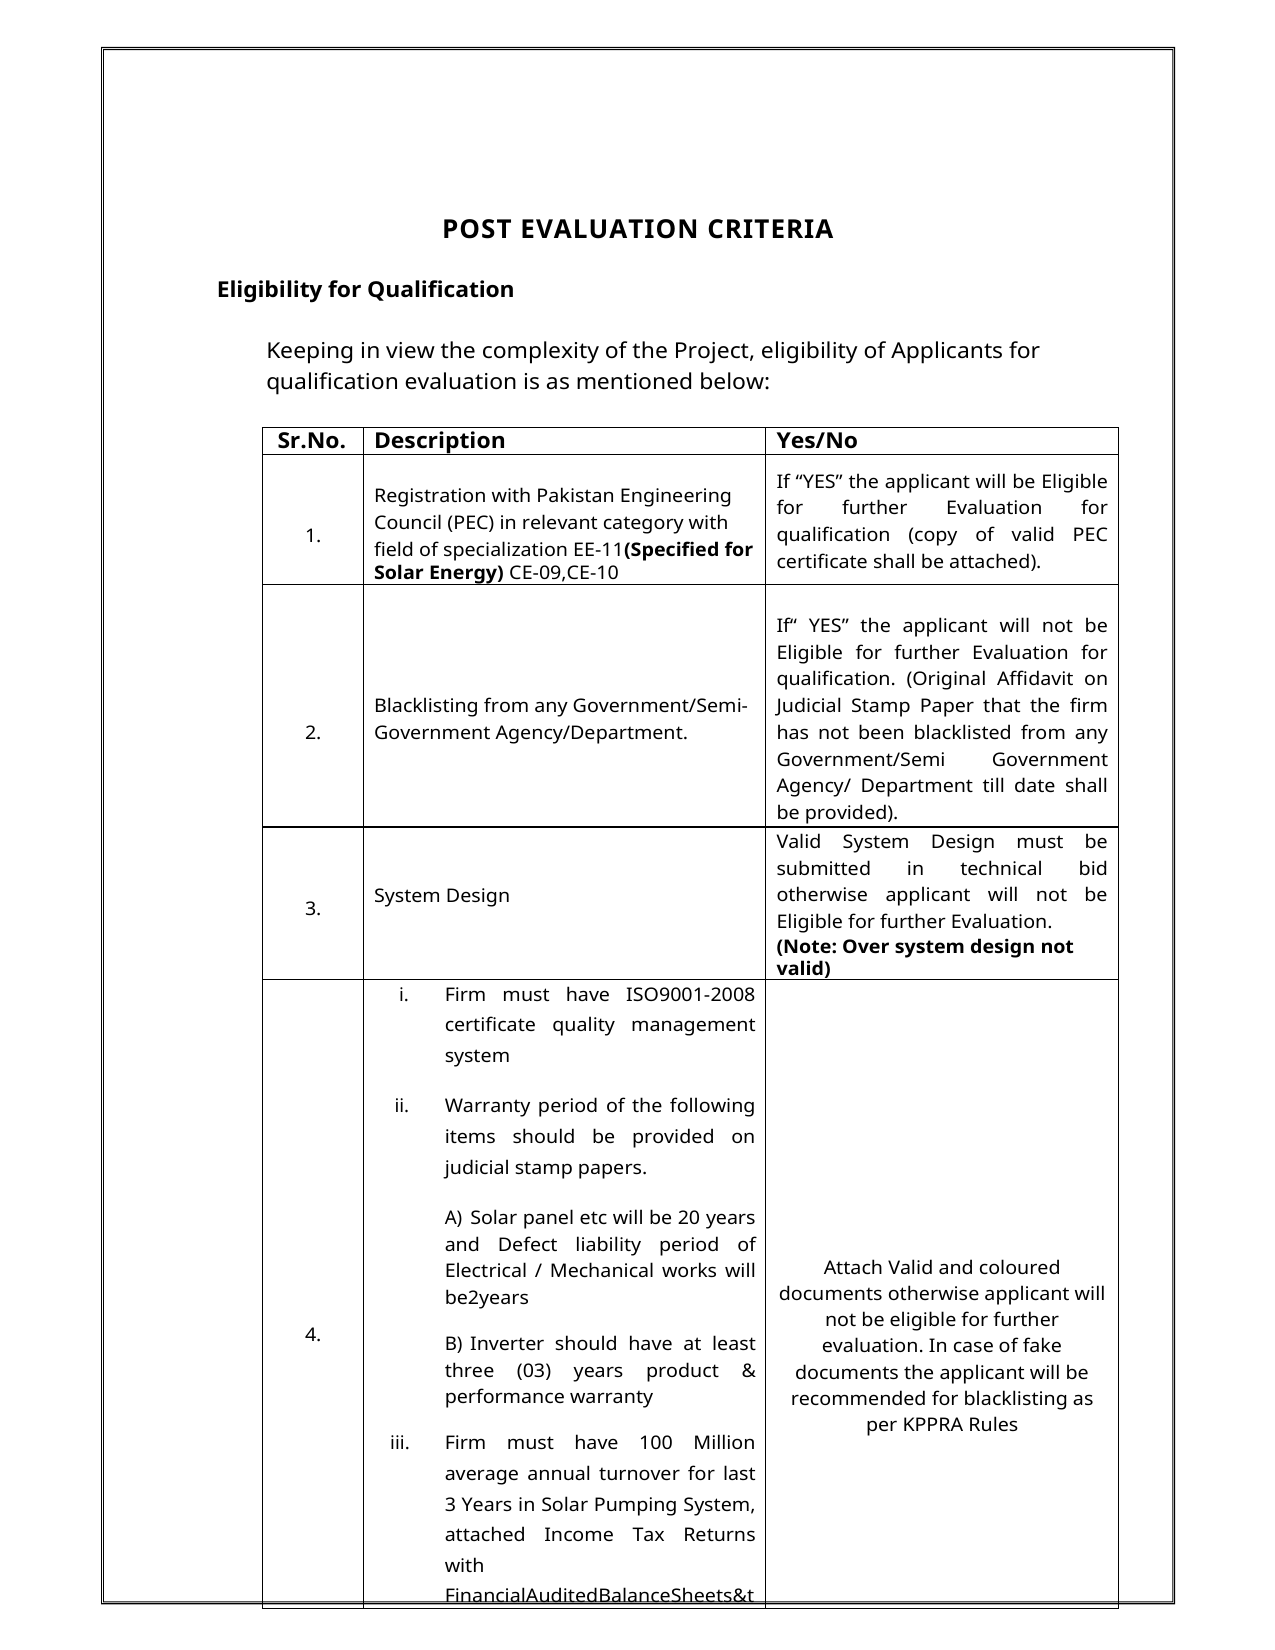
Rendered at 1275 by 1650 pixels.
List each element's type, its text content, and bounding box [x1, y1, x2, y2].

table_cell 2. [263, 585, 363, 826]
table_cell If“ YES” the applicant will not be Eligible for further Evaluation for qualification. (Original Affidavit on Judicial Stamp Paper that the firm has not been blacklisted from any Government/Semi Government Agency/ Department till date shall be provided). [766, 585, 1118, 826]
table_header Sr.No. [263, 428, 363, 454]
table_cell Valid System Design must be submitted in technical bid otherwise applicant will not be Eligible for further Evaluation. (Note: Over system design not valid) [766, 828, 1118, 979]
table_header Description [364, 428, 765, 454]
table_cell Blacklisting from any Government/Semi-Government Agency/Department. [364, 585, 765, 826]
table_header Yes/No [766, 428, 1118, 454]
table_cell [364, 980, 765, 1608]
table_cell 3. [263, 828, 363, 979]
table_cell If “YES” the applicant will be Eligible for further Evaluation for qualification (copy of valid PEC certificate shall be attached). [766, 455, 1118, 584]
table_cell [766, 980, 1118, 1608]
table_cell 4. [263, 980, 363, 1608]
table_cell 1. [263, 455, 363, 584]
subtitle POST EVALUATION CRITERIA [394, 210, 881, 246]
list Eligibility for Qualification [179, 274, 1152, 304]
table_cell Registration with Pakistan Engineering Council (PEC) in relevant category with field of specialization EE-11(Specified for Solar Energy) CE-09,CE-10 [364, 455, 765, 584]
text Keeping in view the complexity of the Project, eligibility of Applicants for qualification evaluation is as mentioned below: [266, 335, 1120, 396]
table_cell System Design [364, 828, 765, 979]
